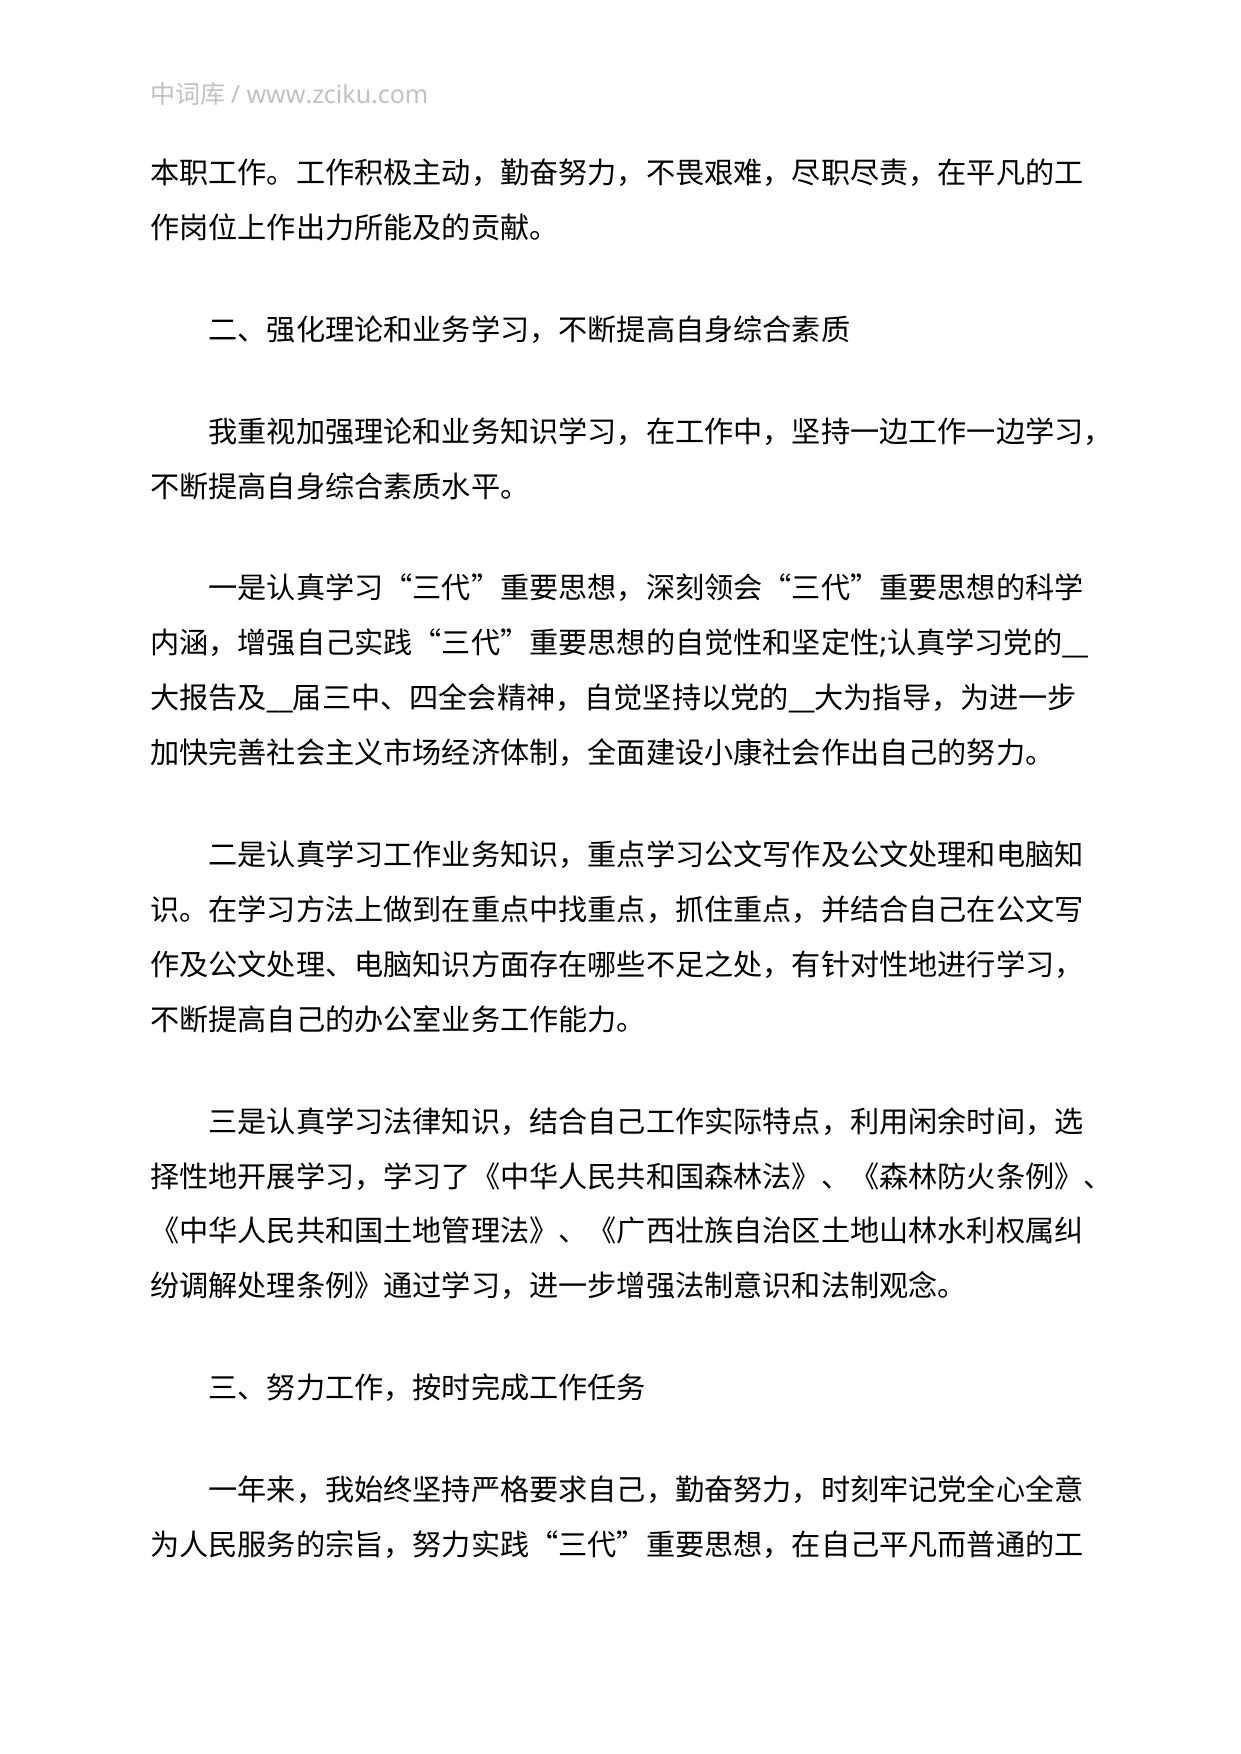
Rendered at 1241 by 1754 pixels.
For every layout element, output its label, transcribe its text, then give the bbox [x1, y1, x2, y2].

text 三、努力工作，按时完成工作任务 [150, 1365, 1090, 1407]
text 二、强化理论和业务学习，不断提高自身综合素质 [150, 307, 1090, 349]
text 二是认真学习工作业务知识，重点学习公文写作及公文处理和电脑知识。在学习方法上做到在重点中找重点，抓住重点，并结合自己在公文写作及公文处理、电脑知识方面存在哪些不足之处，有针对性地进行学习，不断提高自己的办公室业务工作能力。 [150, 832, 1090, 1039]
text 一是认真学习“三代”重要思想，深刻领会“三代”重要思想的科学内涵，增强自己实践“三代”重要思想的自觉性和坚定性;认真学习党的__大报告及__届三中、四全会精神，自觉坚持以党的__大为指导，为进一步加快完善社会主义市场经济体制，全面建设小康社会作出自己的努力。 [150, 565, 1090, 772]
text 三是认真学习法律知识，结合自己工作实际特点，利用闲余时间，选择性地开展学习，学习了《中华人民共和国森林法》、《森林防火条例》、《中华人民共和国土地管理法》、《广西壮族自治区土地山林水利权属纠纷调解处理条例》通过学习，进一步增强法制意识和法制观念。 [150, 1098, 1090, 1305]
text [150, 150, 1090, 247]
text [150, 1466, 1090, 1564]
text 我重视加强理论和业务知识学习，在工作中，坚持一边工作一边学习，不断提高自身综合素质水平。 [150, 408, 1090, 506]
